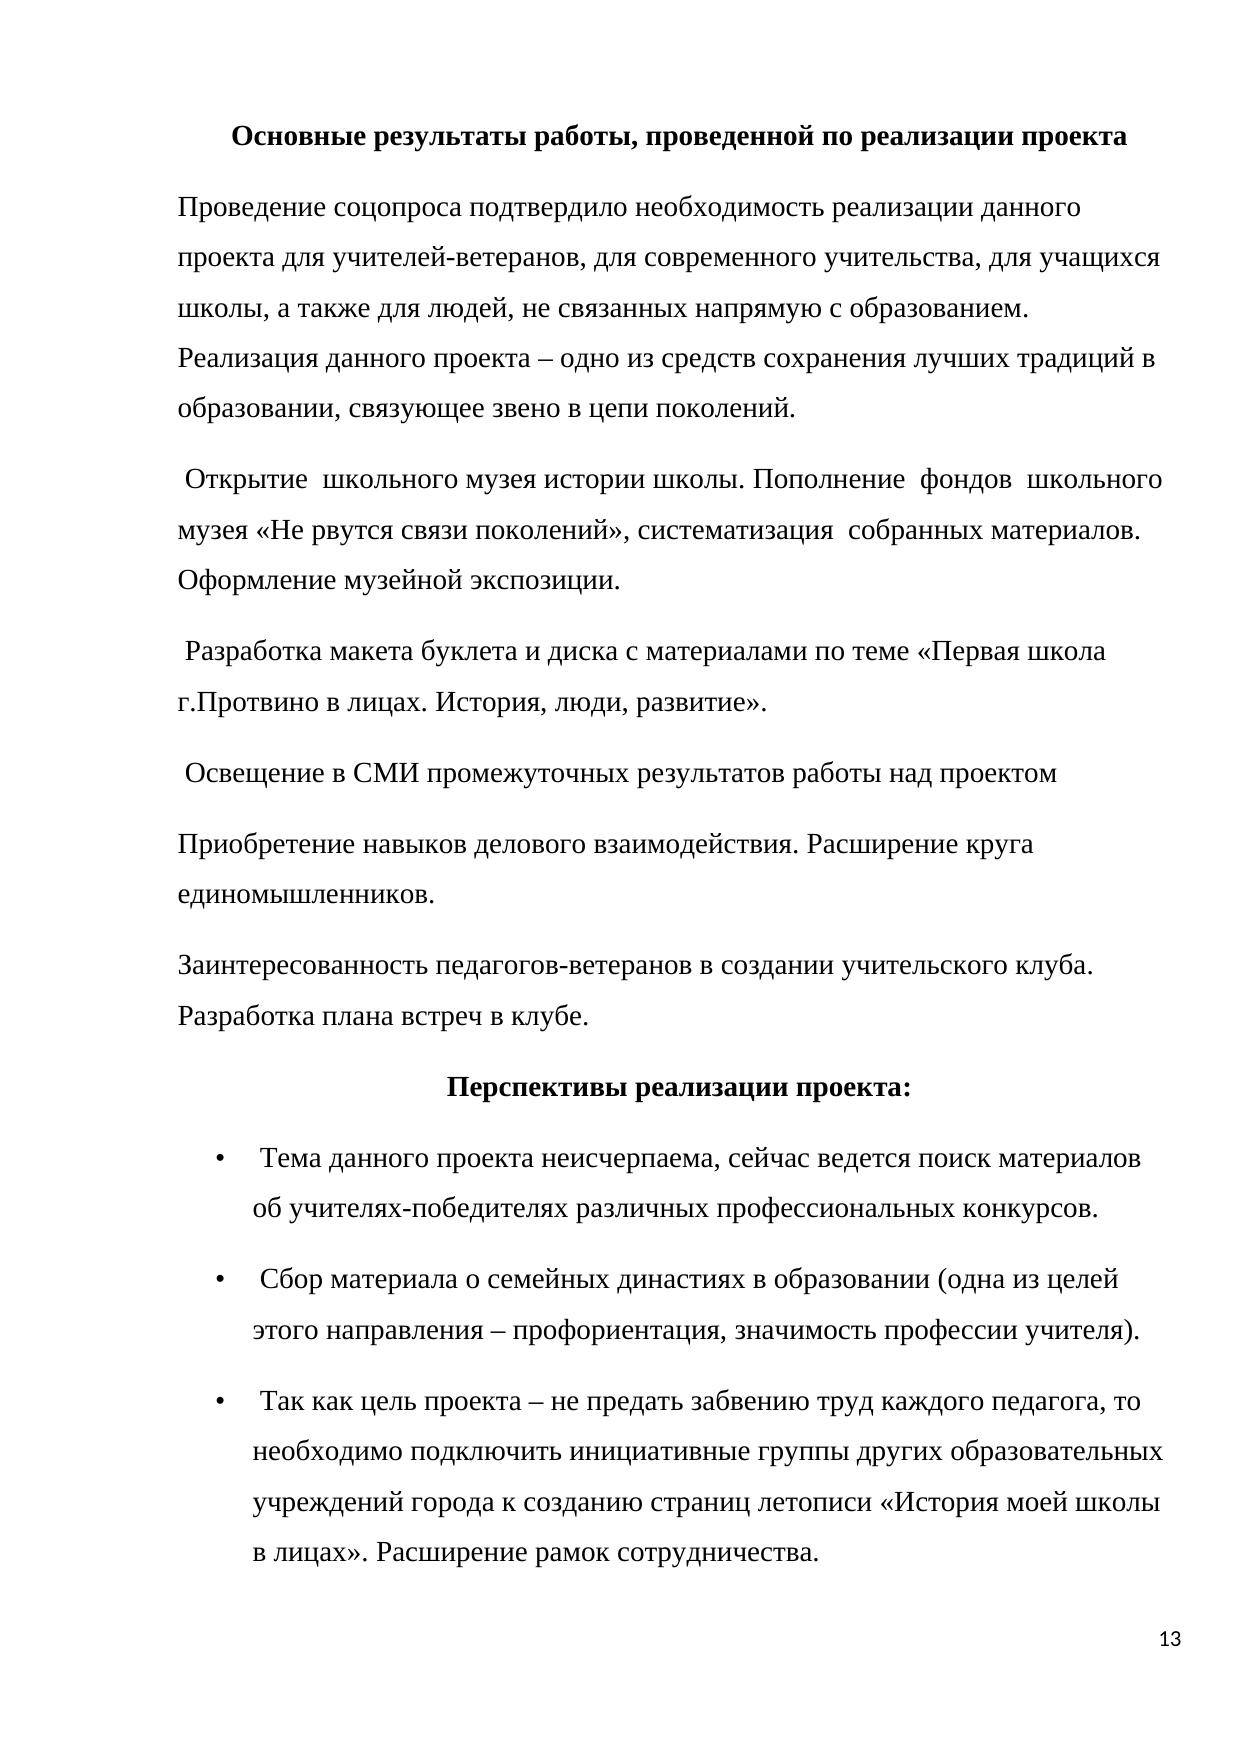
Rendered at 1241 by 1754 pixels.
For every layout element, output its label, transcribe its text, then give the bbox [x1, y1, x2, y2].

text Основные результаты работы, проведенной по реализации проекта [177, 118, 1181, 152]
list Сбор материала о семейных династиях в образовании (одна из целей этого направления – профориентация, значимость профессии учителя). [215, 1262, 1181, 1345]
text Разработка макета буклета и диска с материалами по теме «Первая школа г.Протвино в лицах. История, люди, развитие». [177, 633, 1181, 717]
text Освещение в СМИ промежуточных результатов работы над проектом [177, 755, 1181, 788]
text Открытие школьного музея истории школы. Пополнение фондов школьного музея «Не рвутся связи поколений», систематизация собранных материалов. Оформление музейной экспозиции. [177, 462, 1181, 596]
list Тема данного проекта неисчерпаема, сейчас ведется поиск материалов об учителях-победителях различных профессиональных конкурсов. [215, 1140, 1181, 1224]
text Перспективы реализации проекта: [177, 1069, 1181, 1102]
list Так как цель проекта – не предать забвению труд каждого педагога, то необходимо подключить инициативные группы других образовательных учреждений города к созданию страниц летописи «История моей школы в лицах». Расширение рамок сотрудничества. [215, 1383, 1181, 1567]
text Проведение соцопроса подтвердило необходимость реализации данного проекта для учителей-ветеранов, для современного учительства, для учащихся школы, а также для людей, не связанных напрямую с образованием. Реализация данного проекта – одно из средств сохранения лучших традиций в образовании, связующее звено в цепи поколений. [177, 189, 1181, 424]
text Приобретение навыков делового взаимодействия. Расширение круга единомышленников. [177, 826, 1181, 910]
text Заинтересованность педагогов-ветеранов в создании учительского клуба. Разработка плана встреч в клубе. [177, 947, 1181, 1031]
